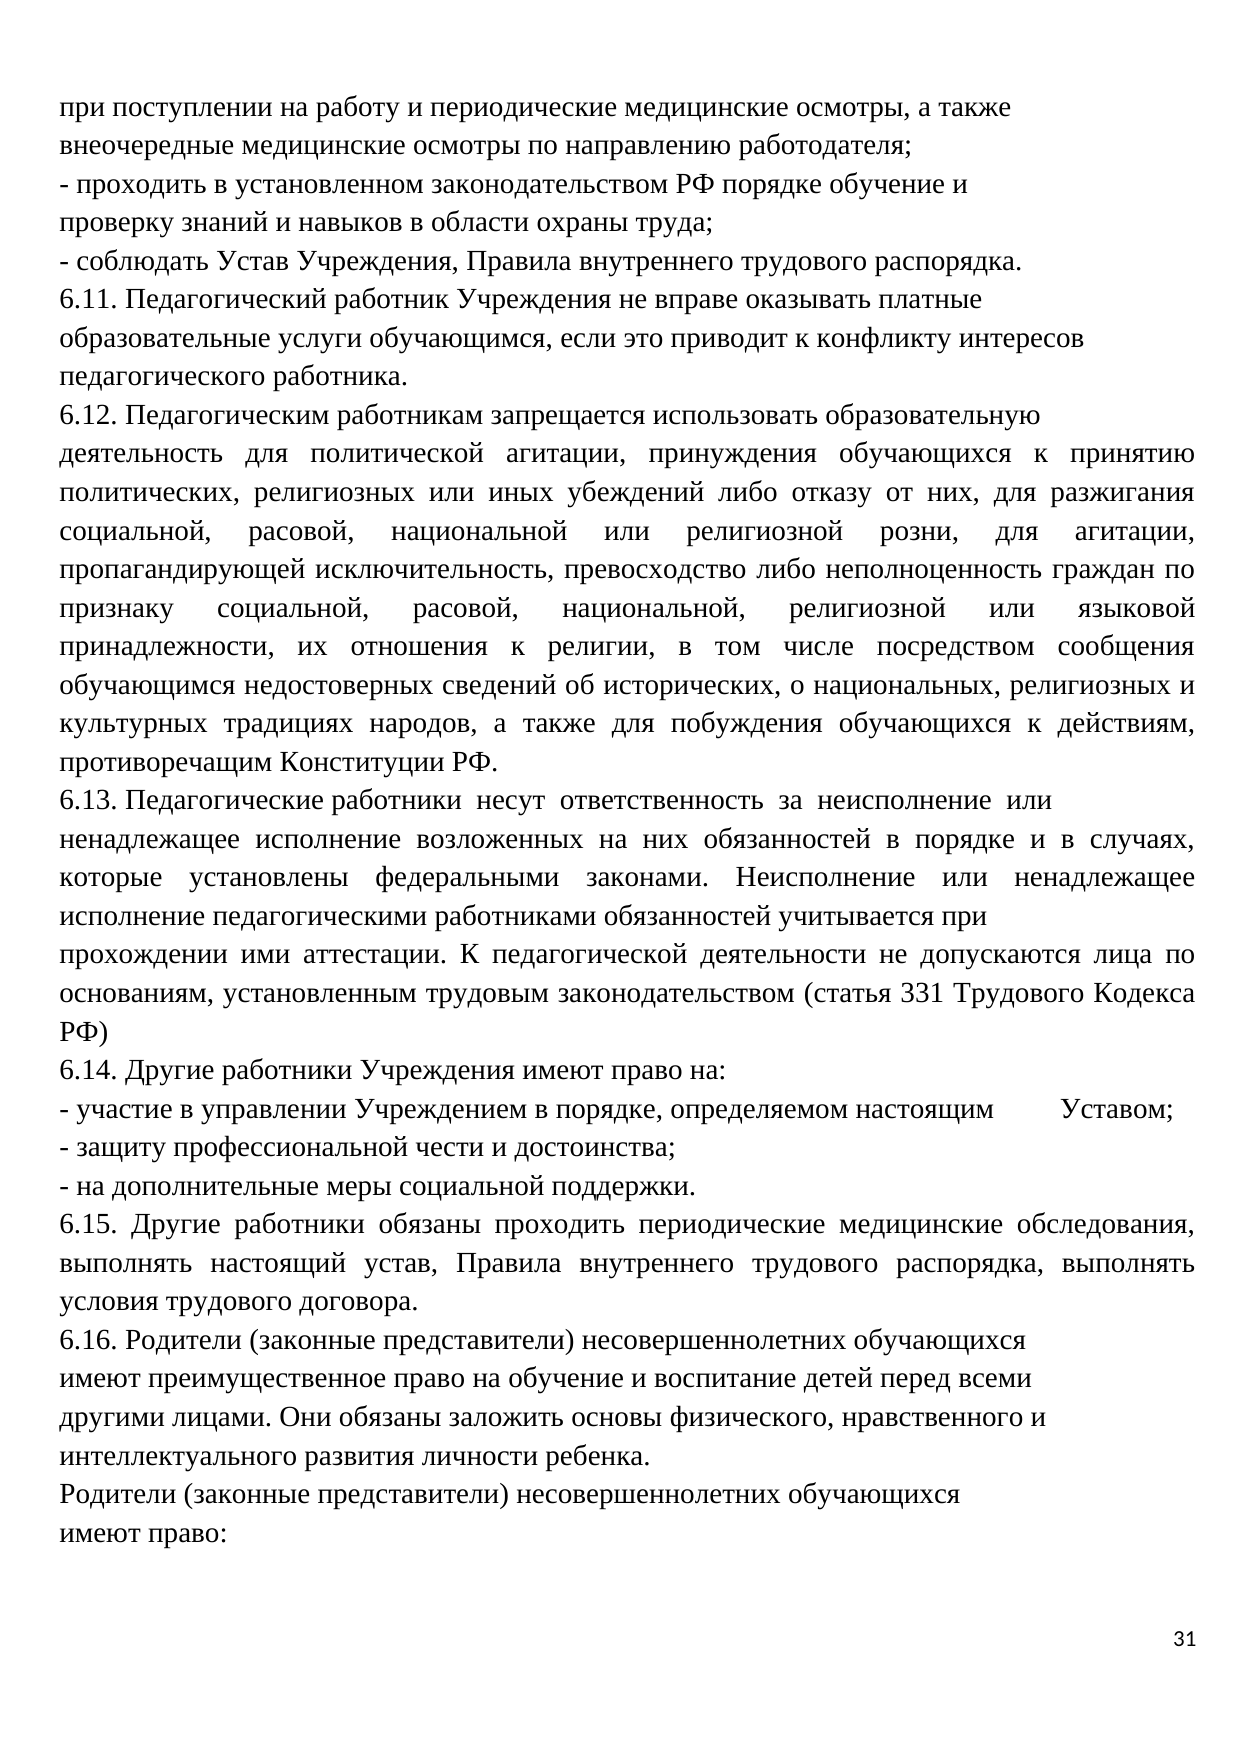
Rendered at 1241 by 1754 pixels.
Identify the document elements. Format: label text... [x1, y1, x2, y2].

text 6.16. Родители (законные представители) несовершеннолетних обучающихся [59, 1322, 1196, 1356]
text педагогического работника. [59, 358, 1196, 392]
text образовательные услуги обучающимся, если это приводит к конфликту интересов [59, 320, 1196, 353]
text ненадлежащее исполнение возложенных на них обязанностей в порядке и в случаях, которые установлены федеральными законами. Неисполнение или ненадлежащее исполнение педагогическими работниками обязанностей учитывается при [59, 821, 1196, 932]
text 6.12. Педагогическим работникам запрещается использовать образовательную [59, 397, 1196, 431]
text 6.11. Педагогический работник Учреждения не вправе оказывать платные [59, 281, 1196, 315]
text - участие в управлении Учреждением в порядке, определяемом настоящим Уставом; [59, 1091, 1196, 1124]
text Родители (законные представители) несовершеннолетних обучающихся [59, 1476, 1196, 1510]
text деятельность для политической агитации, принуждения обучающихся к принятию политических, религиозных или иных убеждений либо отказу от них, для разжигания социальной, расовой, национальной или религиозной розни, для агитации, пропагандирующей исключительность, превосходство либо неполноценность граждан по признаку социальной, расовой, национальной, религиозной или языковой принадлежности, их отношения к религии, в том числе посредством сообщения обучающимся недостоверных сведений об исторических, о национальных, религиозных и культурных традициях народов, а также для побуждения обучающихся к действиям, противоречащим Конституции РФ. [59, 436, 1196, 777]
text - проходить в установленном законодательством РФ порядке обучение и [59, 166, 1196, 199]
text прохождении ими аттестации. К педагогической деятельности не допускаются лица по основаниям, установленным трудовым законодательством (статья 331 Трудового Кодекса РФ) [59, 937, 1196, 1047]
text имеют преимущественное право на обучение и воспитание детей перед всеми [59, 1361, 1196, 1394]
text при поступлении на работу и периодические медицинские осмотры, а также [59, 89, 1196, 122]
text проверку знаний и навыков в области охраны труда; [59, 204, 1196, 238]
text 6.13. Педагогические работники несут ответственность за неисполнение или [59, 782, 1196, 816]
text - защиту профессиональной чести и достоинства; [59, 1129, 1196, 1163]
text - соблюдать Устав Учреждения, Правила внутреннего трудового распорядка. [59, 243, 1196, 276]
text интеллектуального развития личности ребенка. [59, 1438, 1196, 1471]
text - на дополнительные меры социальной поддержки. [59, 1168, 1196, 1201]
text внеочередные медицинские осмотры по направлению работодателя; [59, 127, 1196, 161]
text 6.14. Другие работники Учреждения имеют право на: [59, 1052, 1196, 1086]
text имеют право: [59, 1515, 1196, 1548]
text другими лицами. Они обязаны заложить основы физического, нравственного и [59, 1399, 1196, 1433]
text 6.15. Другие работники обязаны проходить периодические медицинские обследования, выполнять настоящий устав, Правила внутреннего трудового распорядка, выполнять условия трудового договора. [59, 1206, 1196, 1317]
